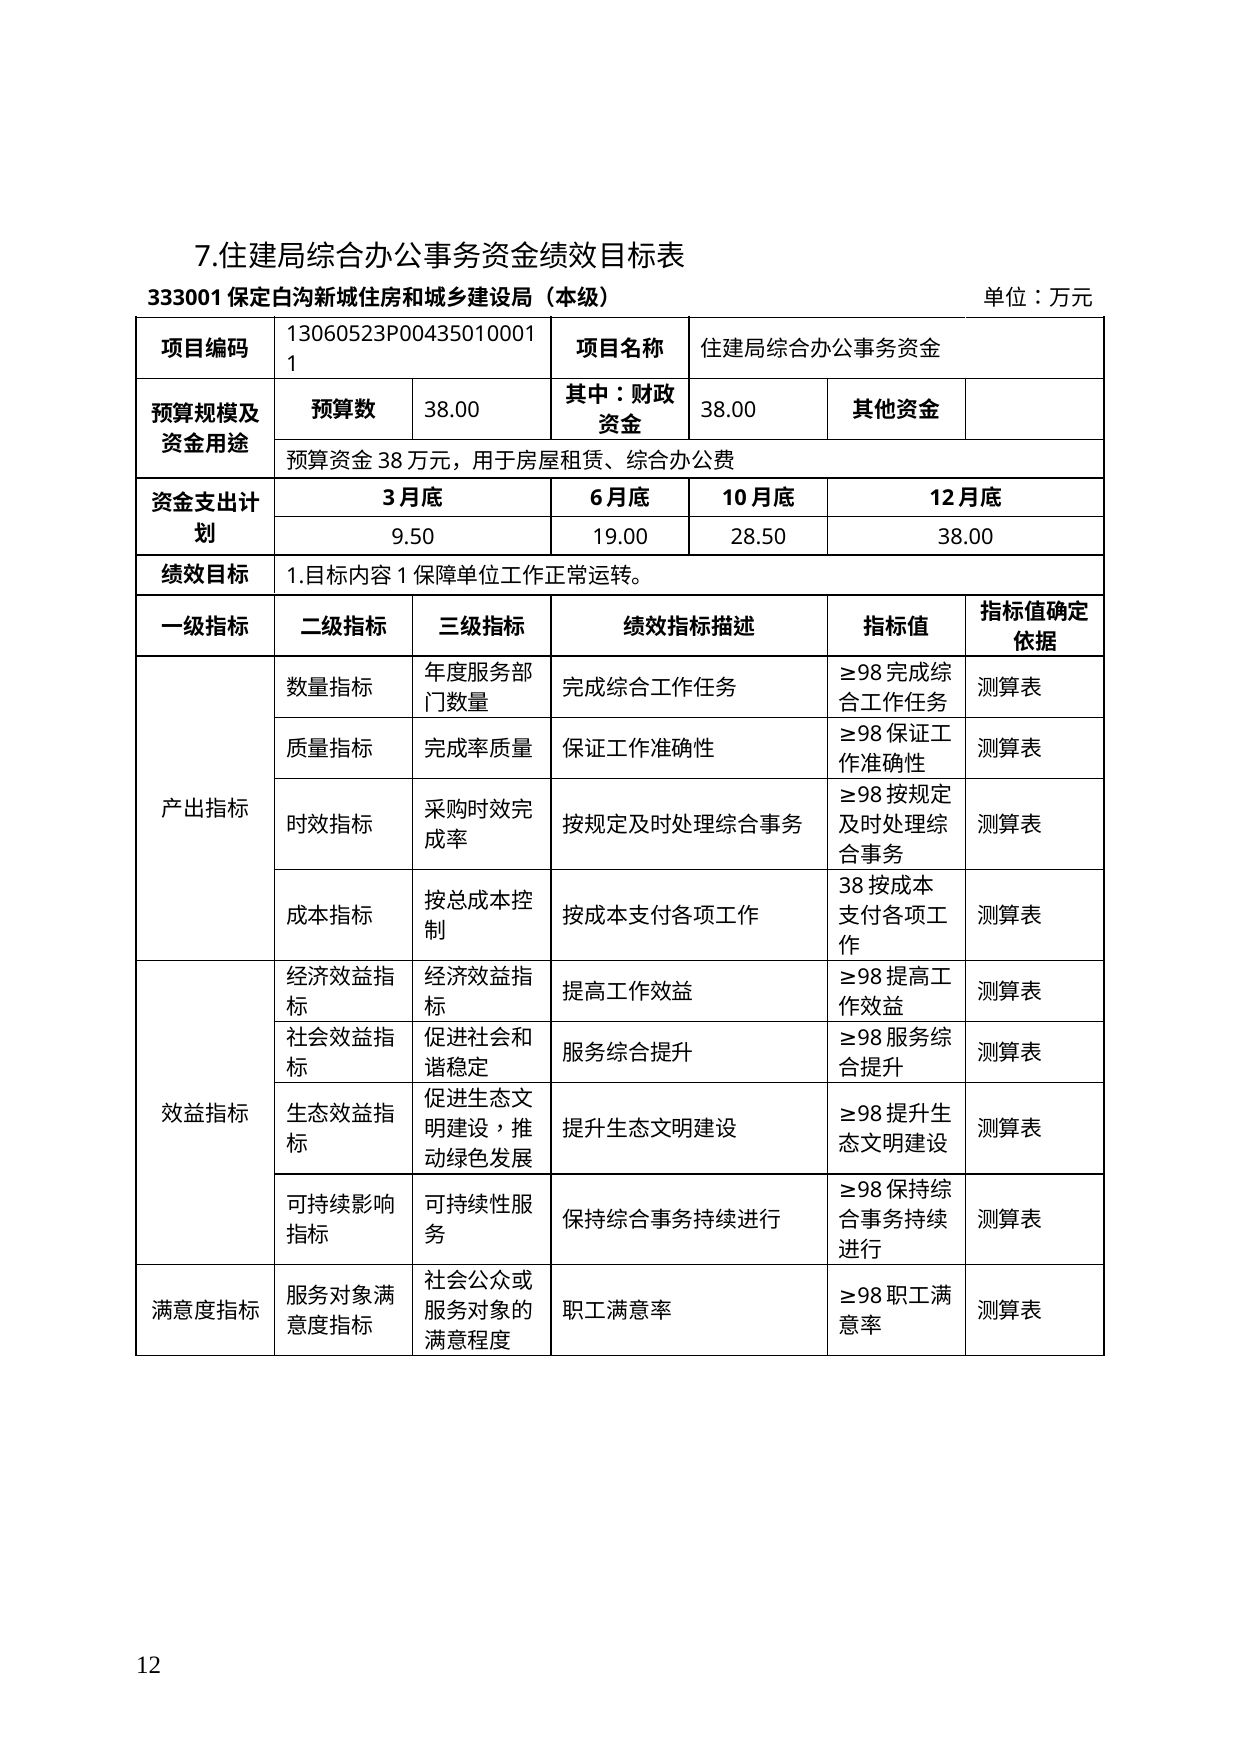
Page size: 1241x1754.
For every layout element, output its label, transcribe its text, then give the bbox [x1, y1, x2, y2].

table_cell 3月底 [275, 479, 550, 516]
table_cell 28.50 [690, 517, 827, 554]
table_cell 6月底 [552, 479, 688, 516]
table_cell 其中：财政 资金 [552, 379, 688, 439]
table_cell ≥98完成综合工作任务 [828, 657, 965, 717]
table_cell 测算表 [966, 1083, 1103, 1173]
table_cell ≥98服务综合提升 [828, 1022, 965, 1082]
table_cell 按成本支付各项工作 [552, 870, 827, 959]
table_cell 38.00 [828, 517, 1103, 554]
table_cell 9.50 [275, 517, 550, 554]
table_cell 提升生态文明建设 [552, 1083, 827, 1173]
table_cell ≥98保持综合事务持续进行 [828, 1175, 965, 1264]
table_cell 测算表 [966, 1265, 1103, 1355]
table_cell 年度服务部门数量 [413, 657, 550, 717]
table_cell 促进生态文明建设，推动绿色发展 [413, 1083, 550, 1173]
table_cell 项目编码 [137, 318, 274, 378]
table_cell 测算表 [966, 779, 1103, 869]
table_cell 测算表 [966, 961, 1103, 1021]
table_cell 测算表 [966, 1175, 1103, 1264]
table_cell 社会公众或服务对象的满意程度 [413, 1265, 550, 1355]
table_header 指标值 [828, 596, 965, 655]
table_cell 19.00 [552, 517, 688, 554]
table_cell 住建局综合办公事务资金 [690, 318, 1103, 378]
table_cell 社会效益指标 [275, 1022, 412, 1082]
table_cell 数量指标 [275, 657, 412, 717]
table_cell 测算表 [966, 718, 1103, 778]
table_cell 产出指标 [137, 657, 274, 959]
table_cell 测算表 [966, 1022, 1103, 1082]
table_cell 资金支出计划 [137, 479, 274, 554]
table_cell 经济效益指标 [413, 961, 550, 1021]
table_cell 服务综合提升 [552, 1022, 827, 1082]
table_cell 可持续影响指标 [275, 1175, 412, 1264]
table_cell 绩效目标 [137, 556, 274, 592]
table_cell 10月底 [690, 479, 827, 516]
table_header 指标值确定依据 [966, 596, 1103, 655]
text 7.住建局综合办公事务资金绩效目标表 [136, 235, 1104, 275]
table_cell ≥98提升生态文明建设 [828, 1083, 965, 1173]
table_header 333001保定白沟新城住房和城乡建设局（本级） [137, 277, 965, 316]
table_cell 时效指标 [275, 779, 412, 869]
table_cell 38按成本支付各项工作 [828, 870, 965, 959]
table_cell 1.目标内容1保障单位工作正常运转。 [275, 556, 1103, 592]
table_cell 保持综合事务持续进行 [552, 1175, 827, 1264]
table_cell 测算表 [966, 657, 1103, 717]
table_cell ≥98保证工作准确性 [828, 718, 965, 778]
table_cell 采购时效完成率 [413, 779, 550, 869]
table_cell 成本指标 [275, 870, 412, 959]
table_header 单位：万元 [966, 277, 1103, 316]
table_cell 预算规模及资金用途 [137, 379, 274, 477]
table_cell 38.00 [690, 379, 827, 439]
table_cell 预算数 [275, 379, 412, 439]
table_header 绩效指标描述 [552, 596, 827, 655]
table_cell ≥98按规定及时处理综合事务 [828, 779, 965, 869]
table_cell 效益指标 [137, 961, 274, 1264]
table_cell 促进社会和谐稳定 [413, 1022, 550, 1082]
table_cell 其他资金 [828, 379, 965, 439]
table_header 三级指标 [413, 596, 550, 655]
table_cell 质量指标 [275, 718, 412, 778]
table_cell 测算表 [966, 870, 1103, 959]
table_cell 可持续性服务 [413, 1175, 550, 1264]
table_header 一级指标 [137, 596, 274, 655]
table_cell 预算资金38万元，用于房屋租赁、综合办公费 [275, 440, 1103, 477]
table_cell ≥98提高工作效益 [828, 961, 965, 1021]
table_cell ≥98职工满意率 [828, 1265, 965, 1355]
table_cell 提高工作效益 [552, 961, 827, 1021]
table_cell 保证工作准确性 [552, 718, 827, 778]
table_cell 完成综合工作任务 [552, 657, 827, 717]
table_cell 12月底 [828, 479, 1103, 516]
table_cell 按规定及时处理综合事务 [552, 779, 827, 869]
table_cell 项目名称 [552, 318, 688, 378]
table_cell 按总成本控制 [413, 870, 550, 959]
table_header 二级指标 [275, 596, 412, 655]
table_cell 完成率质量 [413, 718, 550, 778]
table_cell 生态效益指标 [275, 1083, 412, 1173]
table_cell 13060523P004350100011 [275, 318, 550, 378]
table_cell 经济效益指标 [275, 961, 412, 1021]
table_cell 38.00 [413, 379, 550, 439]
table_cell [966, 379, 1103, 439]
table_cell 职工满意率 [552, 1265, 827, 1355]
table_cell 服务对象满意度指标 [275, 1265, 412, 1355]
table_cell 满意度指标 [137, 1265, 274, 1355]
